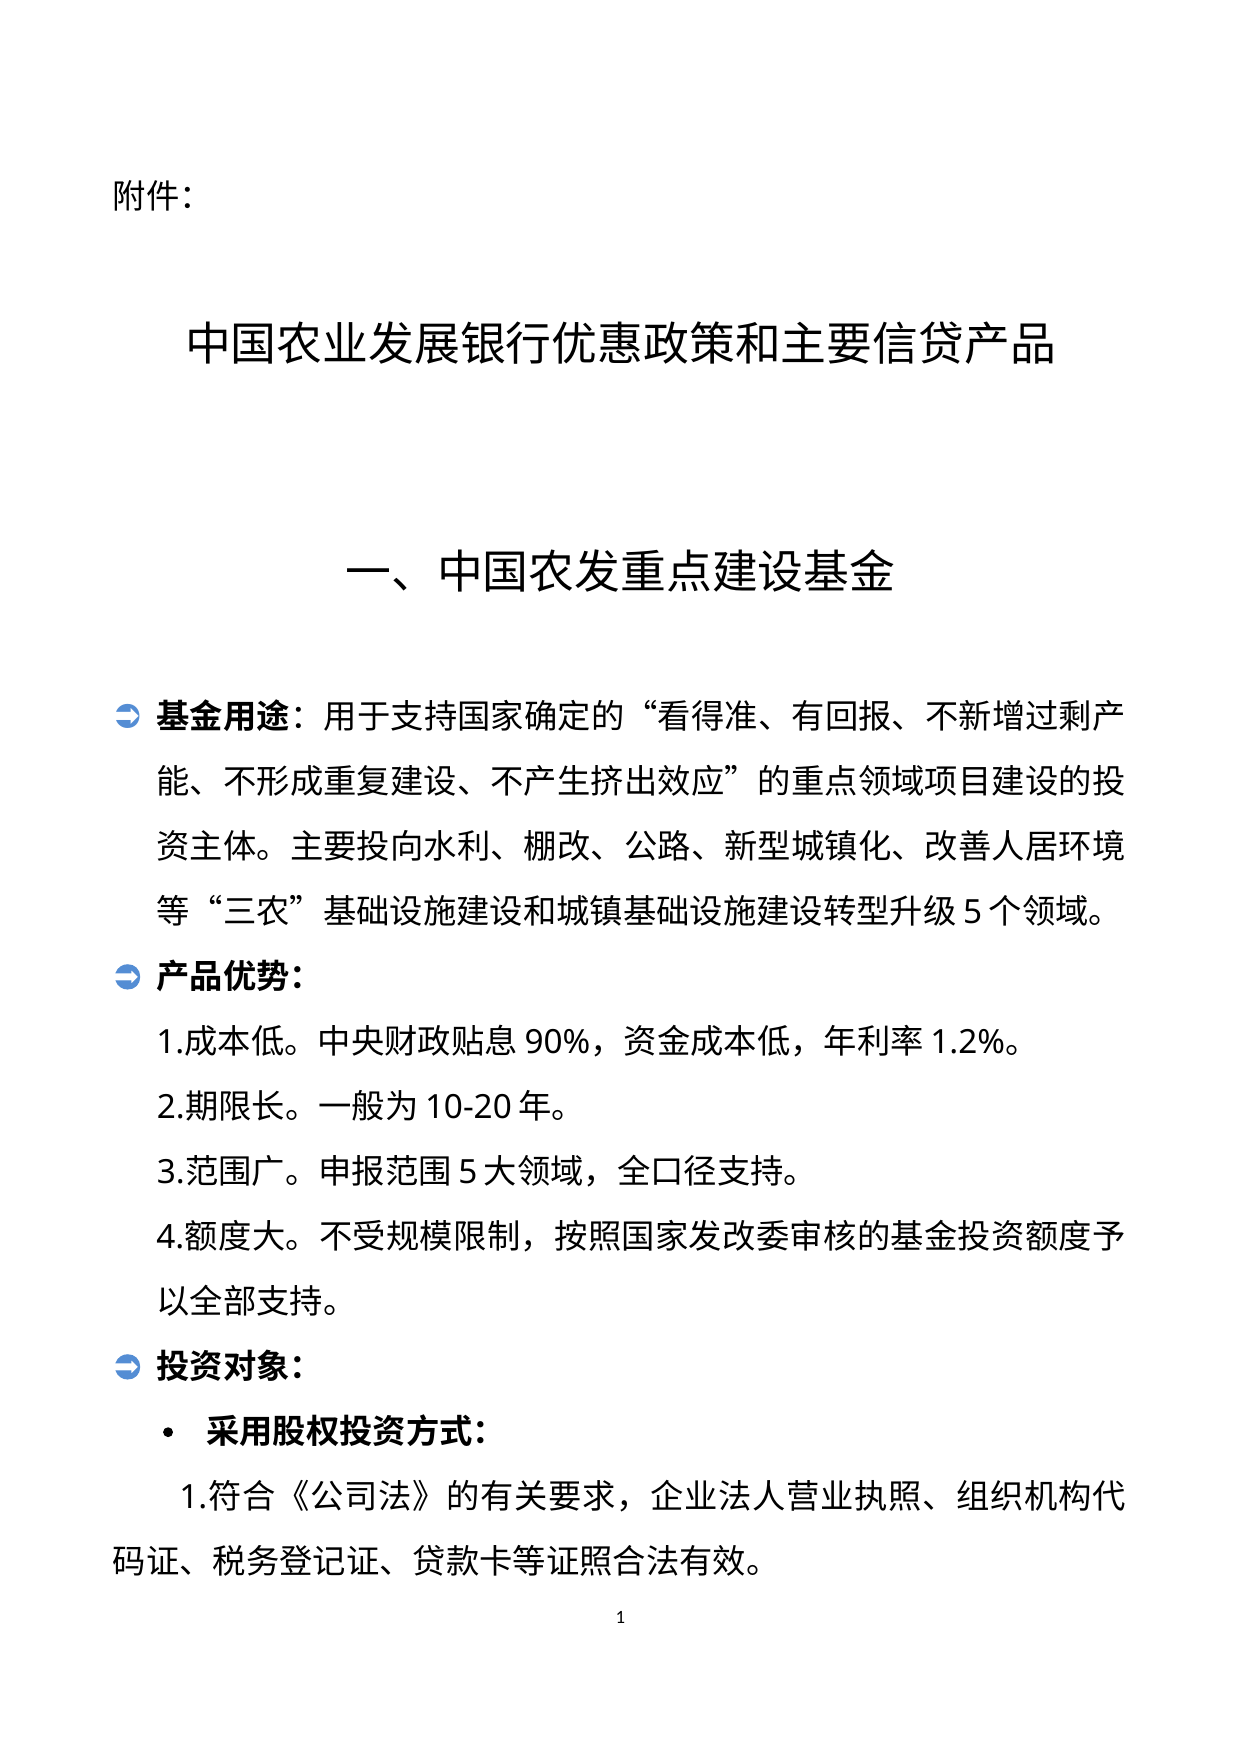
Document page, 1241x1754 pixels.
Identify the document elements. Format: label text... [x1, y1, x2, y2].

list 产品优势： [112, 942, 1128, 1007]
text 1.符合《公司法》的有关要求，企业法人营业执照、组织机构代码证、税务登记证、贷款卡等证照合法有效。 [112, 1462, 1128, 1592]
list 投资对象： [112, 1332, 1128, 1397]
list 4.额度大。不受规模限制，按照国家发改委审核的基金投资额度予以全部支持。 [156, 1202, 1128, 1332]
text 一、中国农发重点建设基金 [112, 519, 1128, 617]
text 中国农业发展银行优惠政策和主要信贷产品 [112, 292, 1128, 389]
text 3.范围广。申报范围5大领域，全口径支持。 [157, 1137, 1128, 1202]
list 采用股权投资方式： [162, 1397, 1128, 1462]
text 附件： [112, 162, 1128, 227]
list 基金用途：用于支持国家确定的“看得准、有回报、不新增过剩产能、不形成重复建设、不产生挤出效应”的重点领域项目建设的投资主体。主要投向水利、棚改、公路、新型城镇化、改善人居环境等“三农”基础设施建设和城镇基础设施建设转型升级5个领域。 [112, 682, 1128, 942]
text 2.期限长。一般为10-20年。 [157, 1072, 1128, 1137]
list 1.成本低。中央财政贴息90%，资金成本低，年利率1.2%。 [156, 1007, 1128, 1072]
